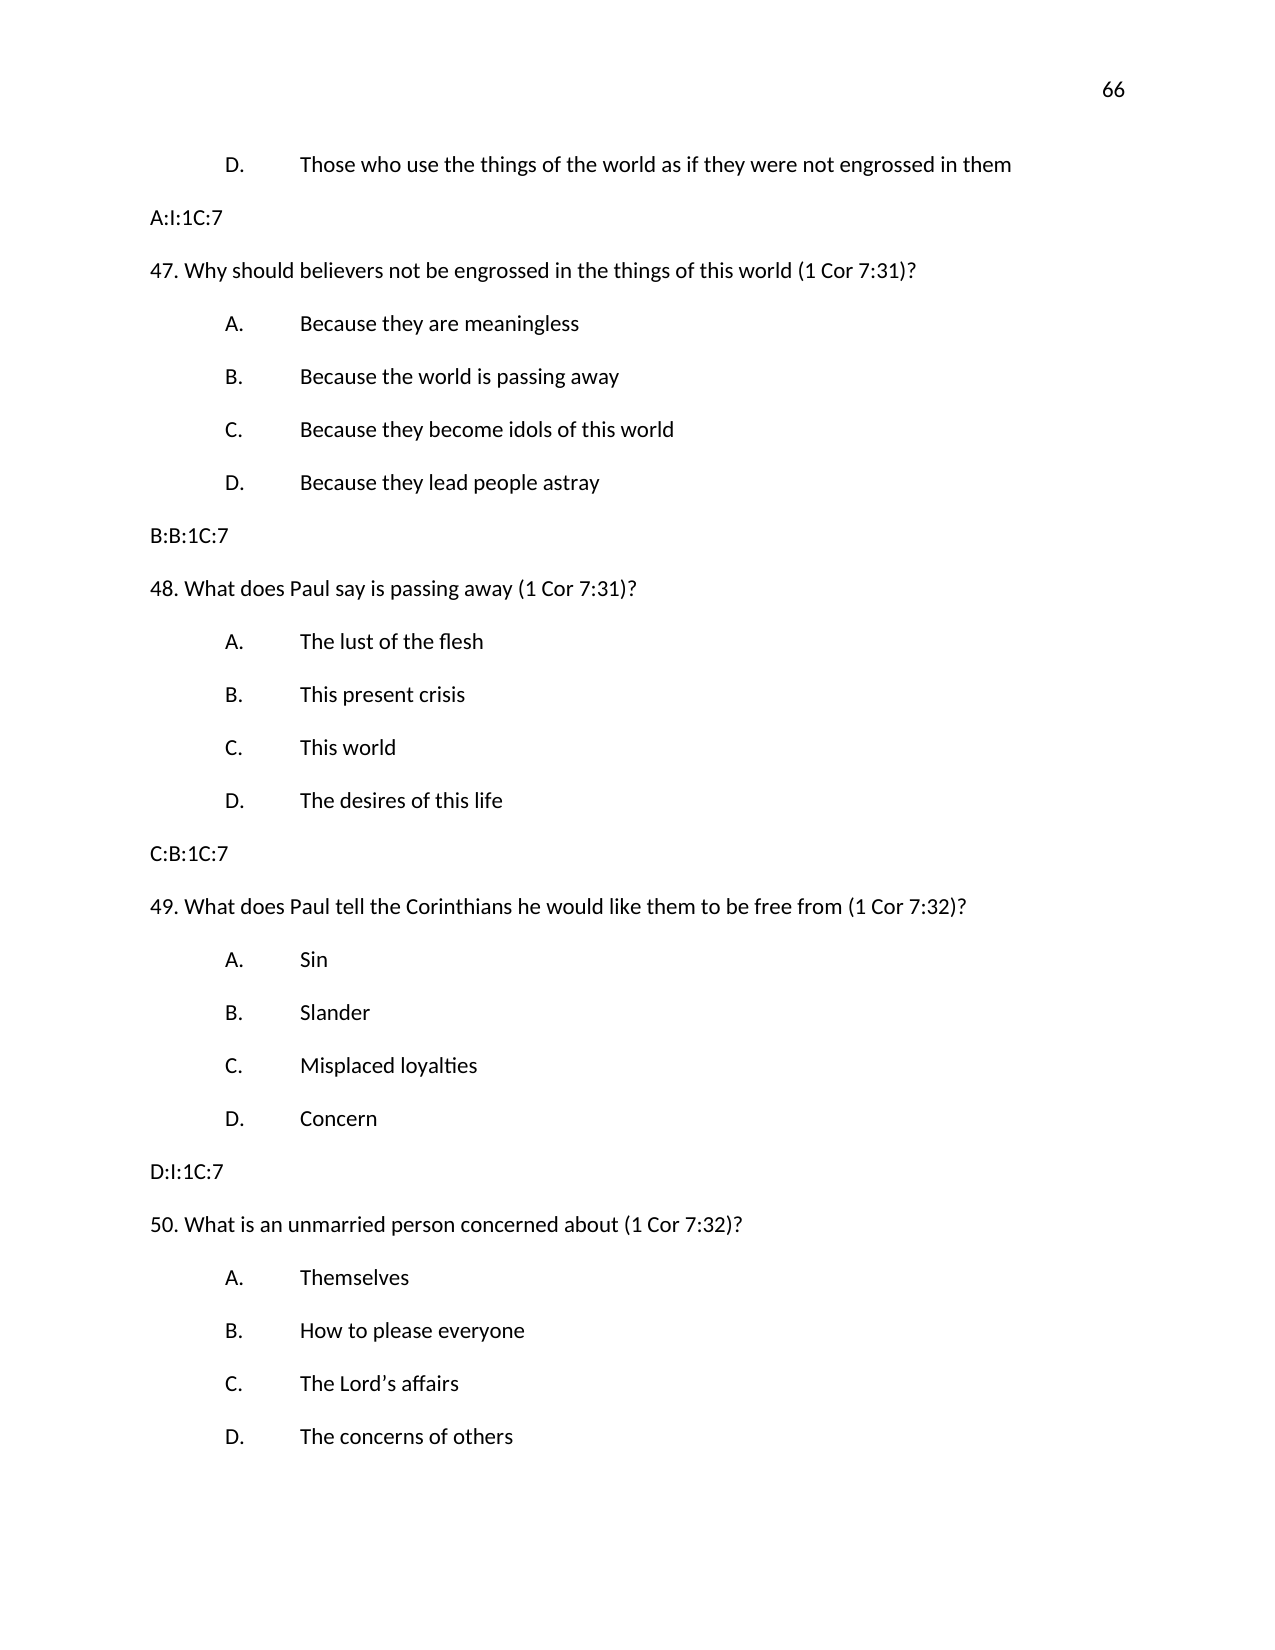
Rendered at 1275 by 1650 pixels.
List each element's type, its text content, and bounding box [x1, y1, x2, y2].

text D. Concern [150, 1104, 1125, 1132]
text D. The concerns of others [150, 1422, 1125, 1451]
text D:I:1C:7 [150, 1157, 1125, 1185]
text 48. What does Paul say is passing away (1 Cor 7:31)? [150, 574, 1125, 602]
text A. Themselves [150, 1263, 1125, 1291]
text B:B:1C:7 [150, 521, 1125, 549]
text C. Because they become idols of this world [150, 415, 1125, 443]
text A. Sin [150, 945, 1125, 973]
text A:I:1C:7 [150, 203, 1125, 231]
text B. Slander [150, 998, 1125, 1026]
text 50. What is an unmarried person concerned about (1 Cor 7:32)? [150, 1210, 1125, 1238]
text B. This present crisis [150, 680, 1125, 708]
text 47. Why should believers not be engrossed in the things of this world (1 Cor 7:31)? [150, 256, 1125, 284]
text D. Those who use the things of the world as if they were not engrossed in them [150, 150, 1125, 178]
text B. Because the world is passing away [150, 362, 1125, 390]
text A. Because they are meaningless [150, 309, 1125, 337]
text A. The lust of the flesh [150, 627, 1125, 655]
text D. Because they lead people astray [150, 468, 1125, 496]
text B. How to please everyone [150, 1316, 1125, 1344]
text 49. What does Paul tell the Corinthians he would like them to be free from (1 Cor 7:32)? [150, 892, 1125, 920]
text D. The desires of this life [150, 786, 1125, 814]
text C. This world [150, 733, 1125, 761]
text C. Misplaced loyalties [150, 1051, 1125, 1079]
text C:B:1C:7 [150, 839, 1125, 867]
text C. The Lord’s affairs [150, 1369, 1125, 1397]
